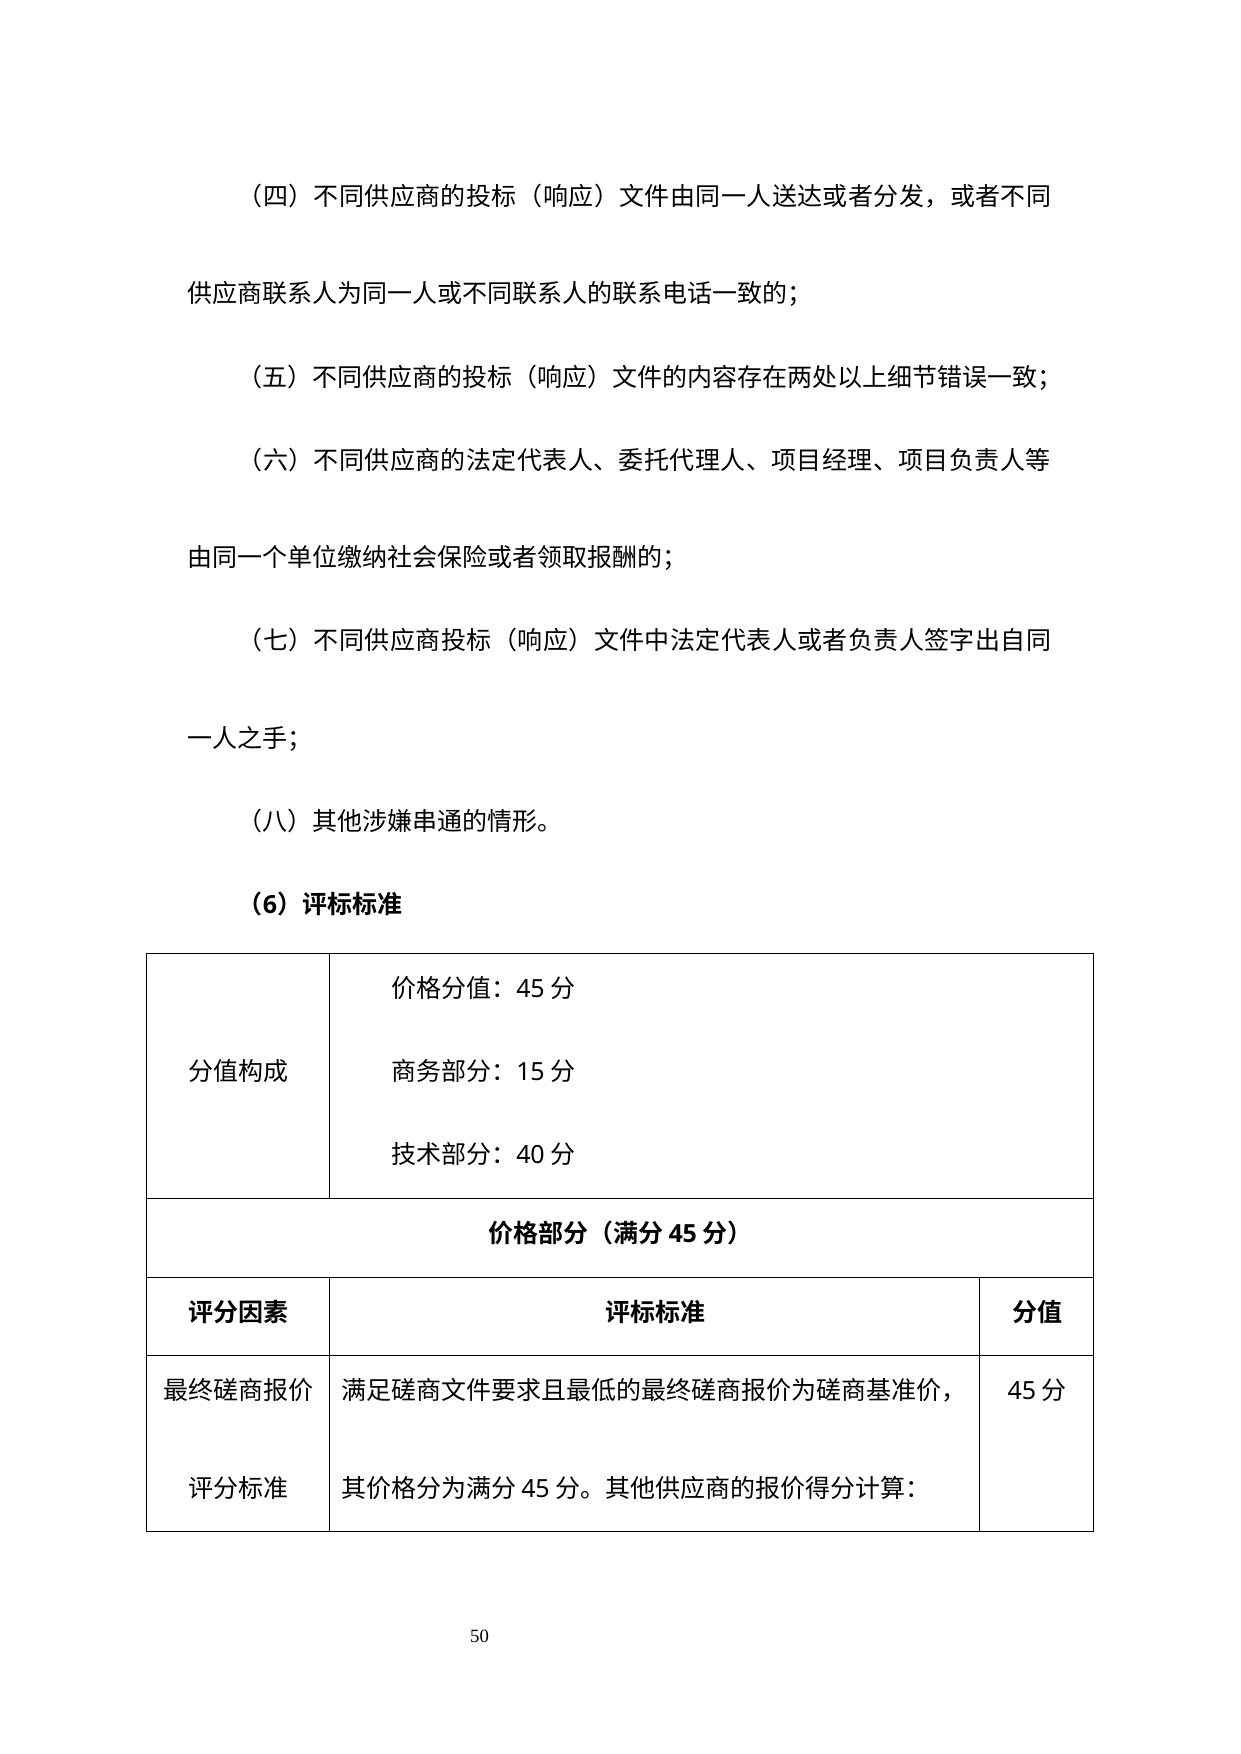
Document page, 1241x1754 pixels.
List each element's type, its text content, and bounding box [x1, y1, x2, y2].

table_cell 45分 [980, 1356, 1093, 1531]
table_cell 最终磋商报价评分标准 [147, 1356, 329, 1531]
table_cell 价格部分（满分45分） [147, 1199, 1093, 1277]
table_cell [330, 1356, 979, 1531]
table_header 分值构成 [147, 954, 329, 1198]
table_cell 评分因素 [147, 1278, 329, 1355]
table_header 价格分值：45分 商务部分：15分 技术部分：40分 [330, 954, 1093, 1198]
text （四）不同供应商的投标（响应）文件由同一人送达或者分发，或者不同供应商联系人为同一人或不同联系人的联系电话一致的； [187, 162, 1053, 324]
table_cell 分值 [980, 1278, 1093, 1355]
text （六）不同供应商的法定代表人、委托代理人、项目经理、项目负责人等由同一个单位缴纳社会保险或者领取报酬的； [187, 426, 1053, 588]
text （五）不同供应商的投标（响应）文件的内容存在两处以上细节错误一致； [187, 343, 1053, 408]
text （6）评标标准 [187, 870, 1053, 935]
table_cell 评标标准 [330, 1278, 979, 1355]
text （八）其他涉嫌串通的情形。 [187, 787, 1053, 852]
text （七）不同供应商投标（响应）文件中法定代表人或者负责人签字出自同一人之手； [187, 606, 1053, 769]
